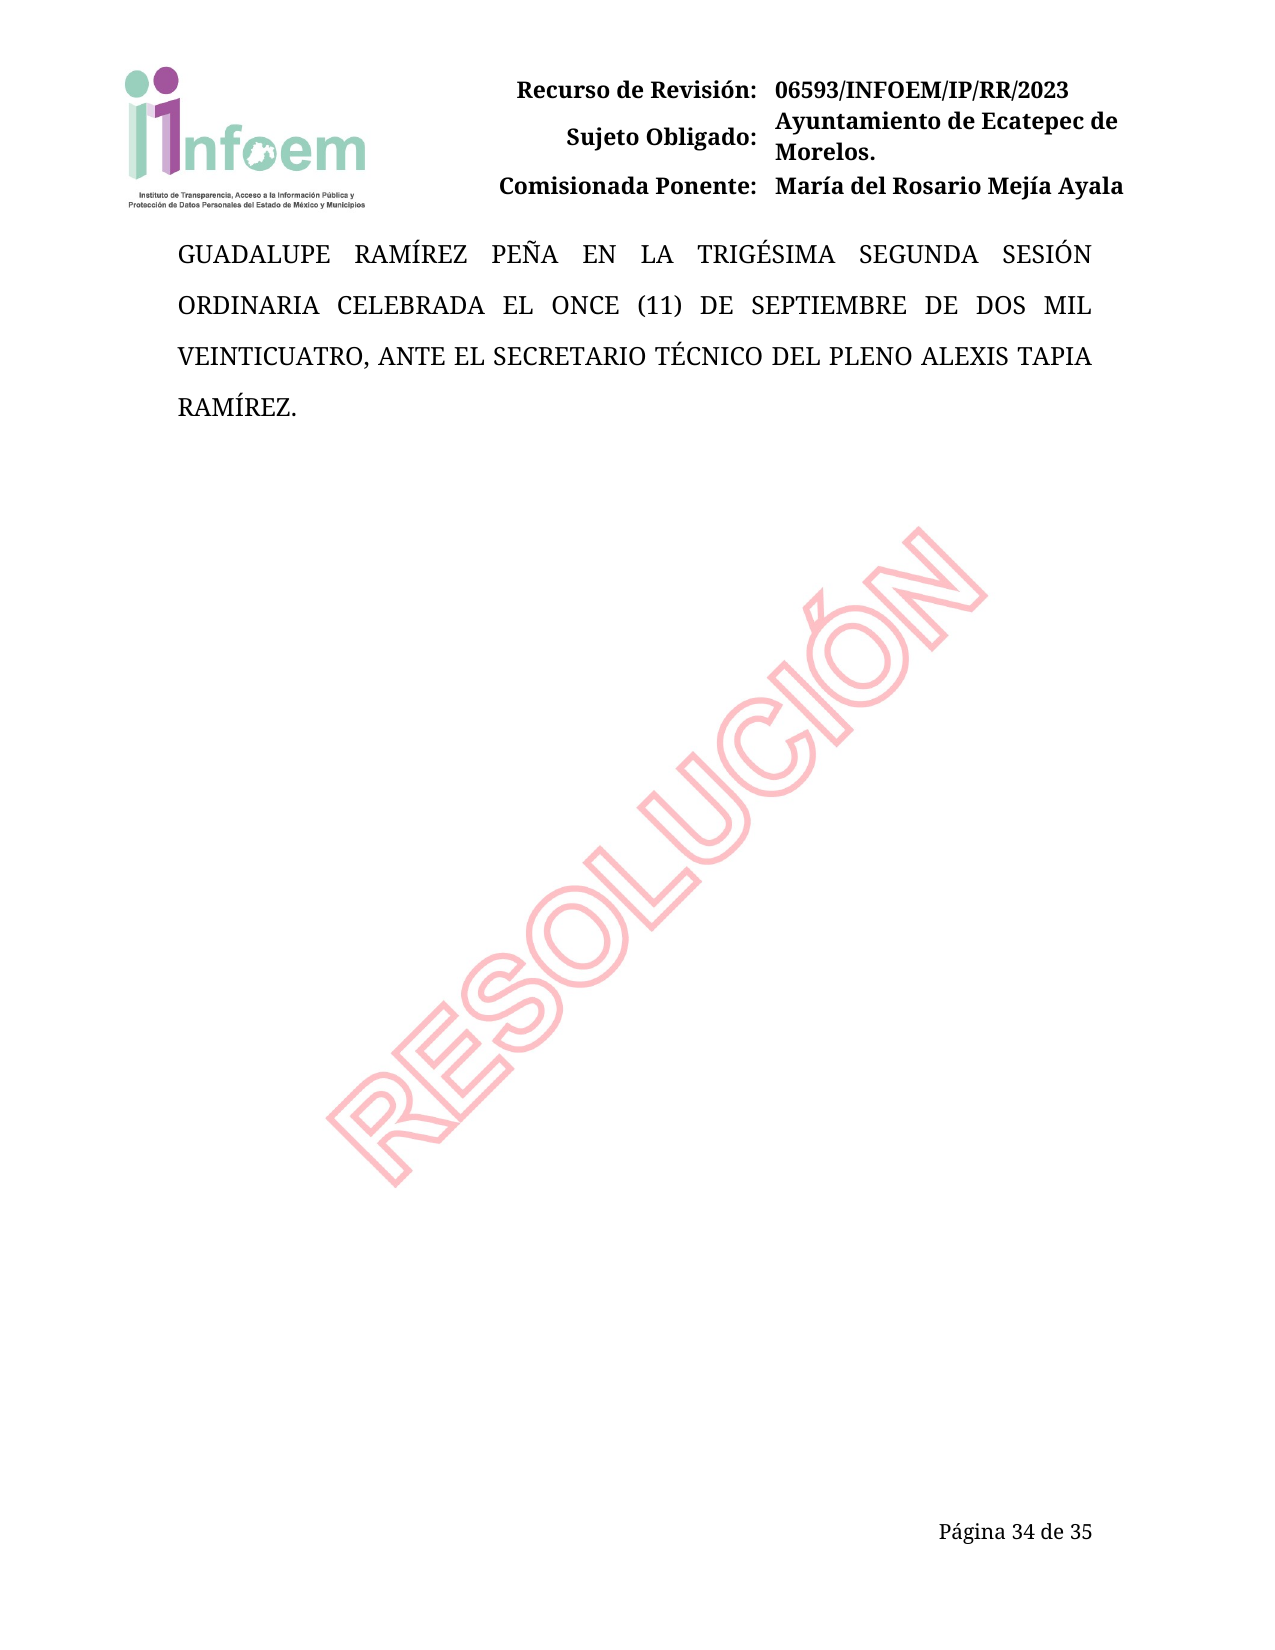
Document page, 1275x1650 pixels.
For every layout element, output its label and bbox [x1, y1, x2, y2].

text [177, 236, 1093, 423]
picture [5, 6, 1275, 1650]
